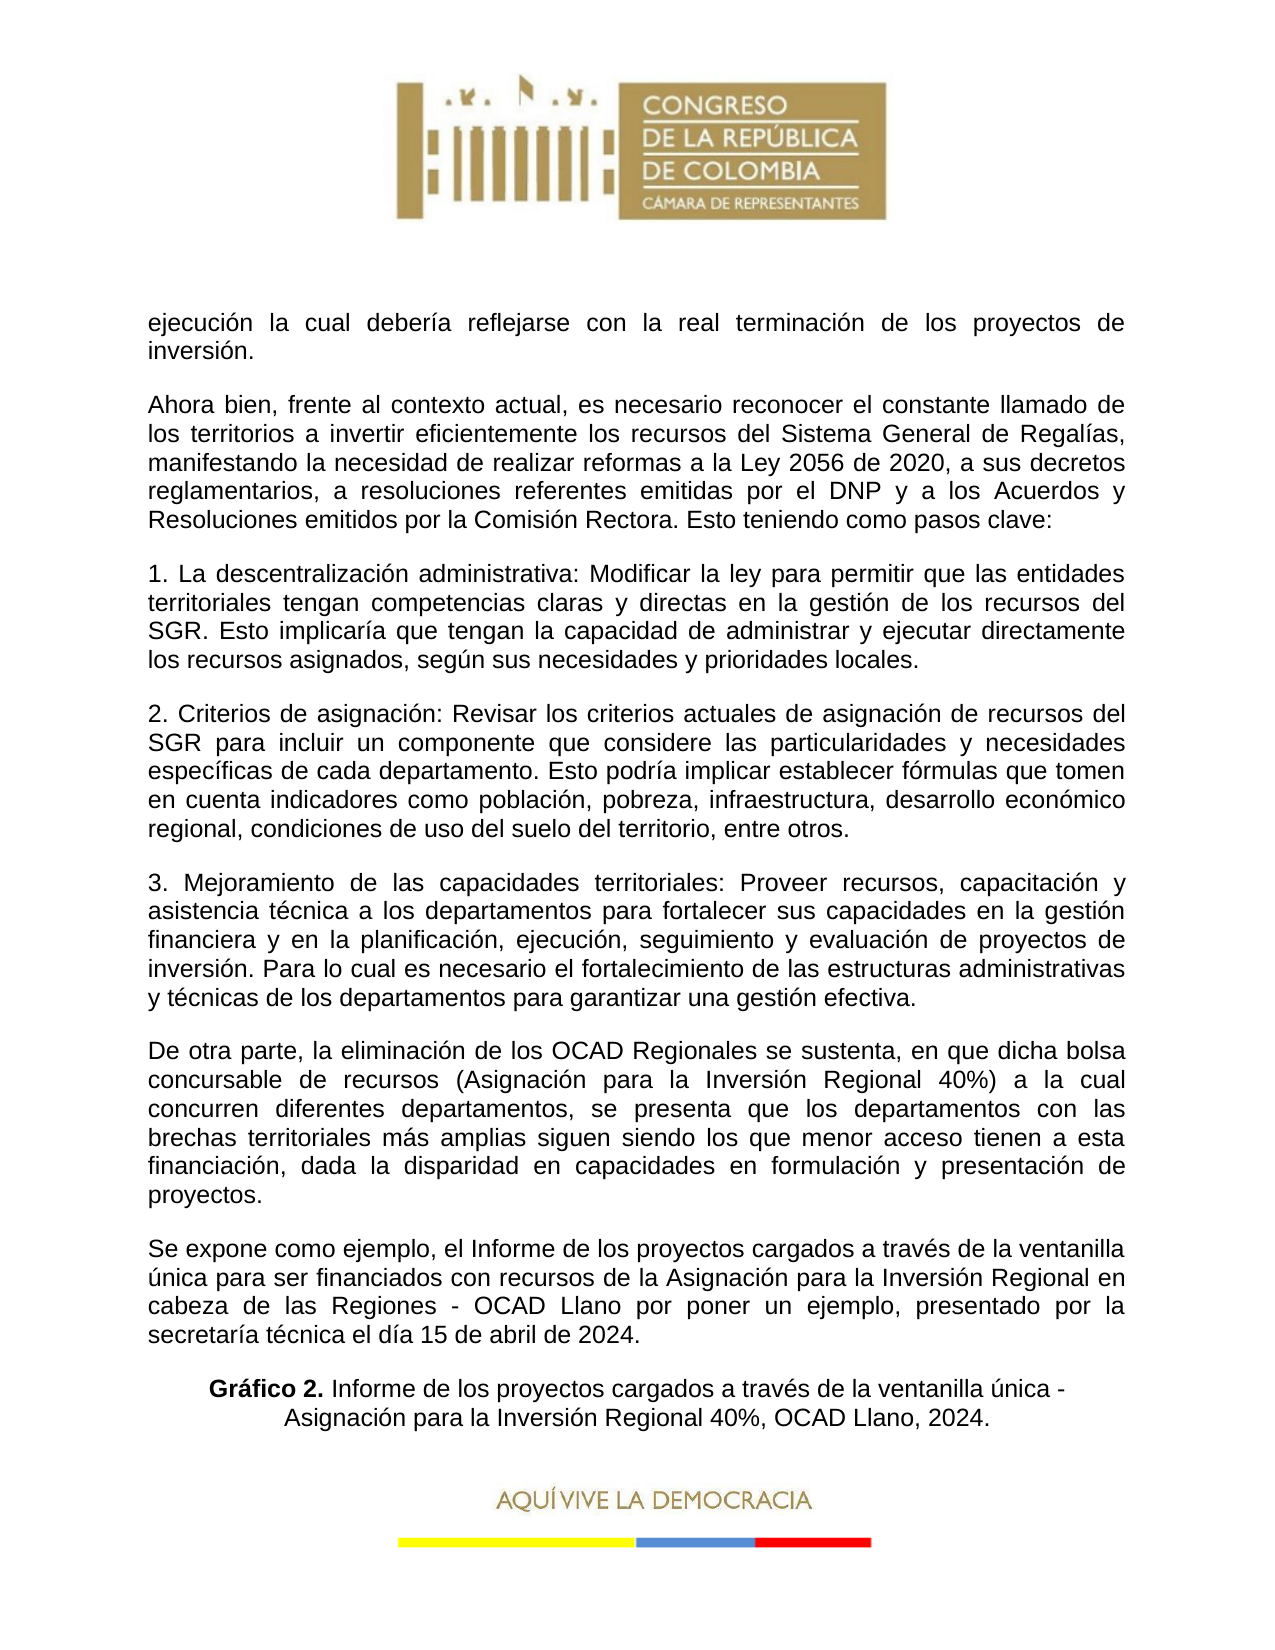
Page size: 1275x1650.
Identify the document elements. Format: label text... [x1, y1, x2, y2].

text 1. La descentralización administrativa: Modificar la ley para permitir que las entidades territoriales tengan competencias claras y directas en la gestión de los recursos del SGR. Esto implicaría que tengan la capacidad de administrar y ejecutar directamente los recursos asignados, según sus necesidades y prioridades locales. [148, 559, 1127, 674]
text 2. Criterios de asignación: Revisar los criterios actuales de asignación de recursos del SGR para incluir un componente que considere las particularidades y necesidades específicas de cada departamento. Esto podría implicar establecer fórmulas que tomen en cuenta indicadores como población, pobreza, infraestructura, desarrollo económico regional, condiciones de uso del suelo del territorio, entre otros. [148, 699, 1127, 842]
text Se expone como ejemplo, el Informe de los proyectos cargados a través de la ventanilla única para ser financiados con recursos de la Asignación para la Inversión Regional en cabeza de las Regiones - OCAD Llano por poner un ejemplo, presentado por la secretaría técnica el día 15 de abril de 2024. [148, 1234, 1127, 1349]
picture [388, 1526, 881, 1556]
text 3. Mejoramiento de las capacidades territoriales: Proveer recursos, capacitación y asistencia técnica a los departamentos para fortalecer sus capacidades en la gestión financiera y en la planificación, ejecución, seguimiento y evaluación de proyectos de inversión. Para lo cual es necesario el fortalecimiento de las estructuras administrativas y técnicas de los departamentos para garantizar una gestión efectiva. [148, 867, 1127, 1011]
picture [380, 73, 895, 224]
picture [454, 1479, 851, 1524]
text De otra parte, la eliminación de los OCAD Regionales se sustenta, en que dicha bolsa concursable de recursos (Asignación para la Inversión Regional 40%) a la cual concurren diferentes departamentos, se presenta que los departamentos con las brechas territoriales más amplias siguen siendo los que menor acceso tienen a esta financiación, dada la disparidad en capacidades en formulación y presentación de proyectos. [148, 1036, 1127, 1209]
text Gráfico 2. Informe de los proyectos cargados a través de la ventanilla única - Asignación para la Inversión Regional 40%, OCAD Llano, 2024. [148, 1374, 1127, 1431]
text Ahora bien, frente al contexto actual, es necesario reconocer el constante llamado de los territorios a invertir eficientemente los recursos del Sistema General de Regalías, manifestando la necesidad de realizar reformas a la Ley 2056 de 2020, a sus decretos reglamentarios, a resoluciones referentes emitidas por el DNP y a los Acuerdos y Resoluciones emitidos por la Comisión Rectora. Esto teniendo como pasos clave: [148, 390, 1127, 534]
